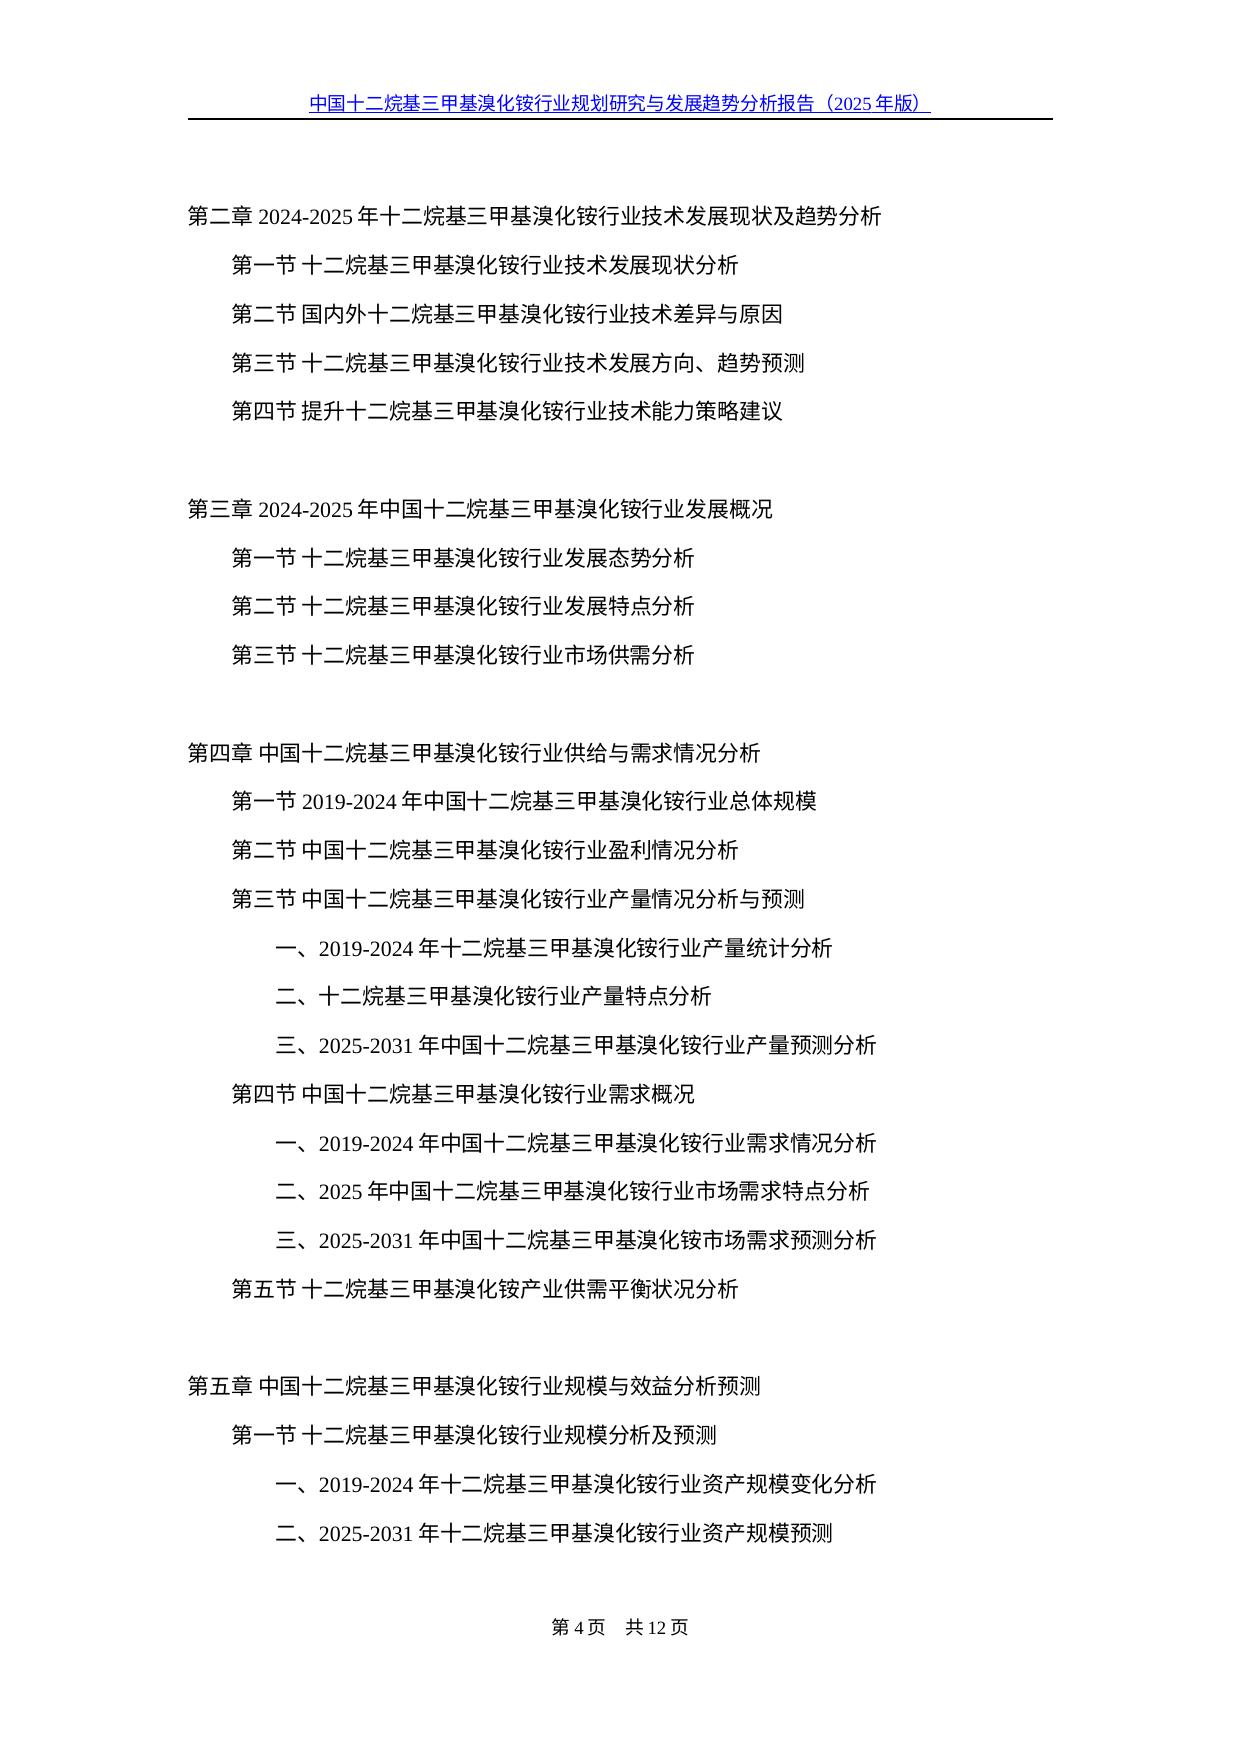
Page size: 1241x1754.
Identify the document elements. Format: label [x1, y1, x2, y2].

text [187, 150, 1053, 1548]
